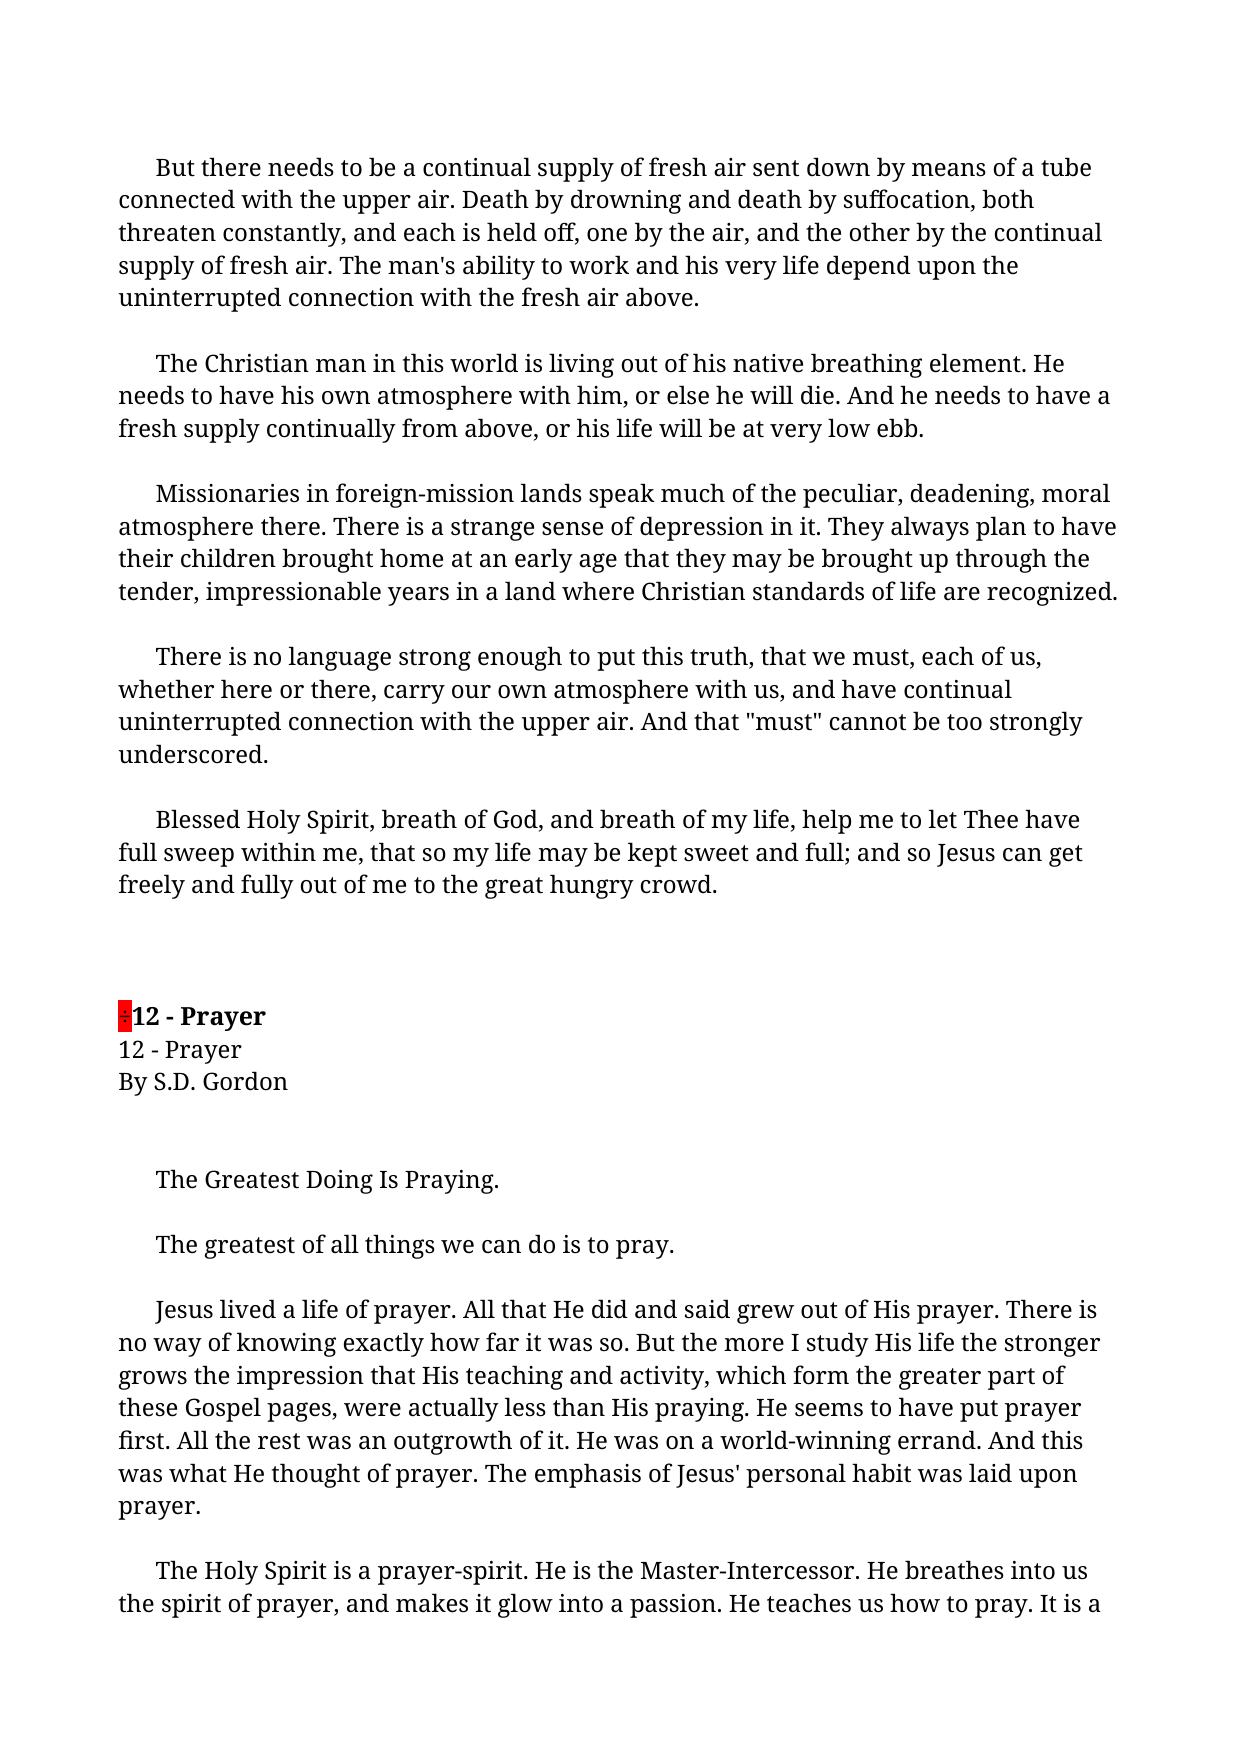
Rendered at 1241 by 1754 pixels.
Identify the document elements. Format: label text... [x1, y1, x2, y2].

text 12 - Prayer [118, 1032, 1122, 1065]
text The greatest of all things we can do is to pray. [118, 1228, 1122, 1261]
text By S.D. Gordon [118, 1065, 1122, 1098]
text But there needs to be a continual supply of fresh air sent down by means of a tube connected with the upper air. Death by drowning and death by suffocation, both threaten constantly, and each is held off, one by the air, and the other by the continual supply of fresh air. The man's ability to work and his very life depend upon the uninterrupted connection with the fresh air above. [118, 151, 1122, 314]
text ÷12 - Prayer [118, 998, 1122, 1032]
text Blessed Holy Spirit, breath of God, and breath of my life, help me to let Thee have full sweep within me, that so my life may be kept sweet and full; and so Jesus can get freely and fully out of me to the great hungry crowd. [118, 803, 1122, 901]
text The Christian man in this world is living out of his native breathing element. He needs to have his own atmosphere with him, or else he will die. And he needs to have a fresh supply continually from above, or his life will be at very low ebb. [118, 346, 1122, 444]
text There is no language strong enough to put this truth, that we must, each of us, whether here or there, carry our own atmosphere with us, and have continual uninterrupted connection with the upper air. And that "must" cannot be too strongly underscored. [118, 640, 1122, 770]
text Missionaries in foreign-mission lands speak much of the peculiar, deadening, moral atmosphere there. There is a strange sense of depression in it. They always plan to have their children brought home at an early age that they may be brought up through the tender, impressionable years in a land where Christian standards of life are recognized. [118, 477, 1122, 607]
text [118, 1554, 1122, 1619]
text The Greatest Doing Is Praying. [118, 1163, 1122, 1196]
text Jesus lived a life of prayer. All that He did and said grew out of His prayer. There is no way of knowing exactly how far it was so. But the more I study His life the stronger grows the impression that His teaching and activity, which form the greater part of these Gospel pages, were actually less than His praying. He seems to have put prayer first. All the rest was an outgrowth of it. He was on a world-winning errand. And this was what He thought of prayer. The emphasis of Jesus' personal habit was laid upon prayer. [118, 1293, 1122, 1522]
